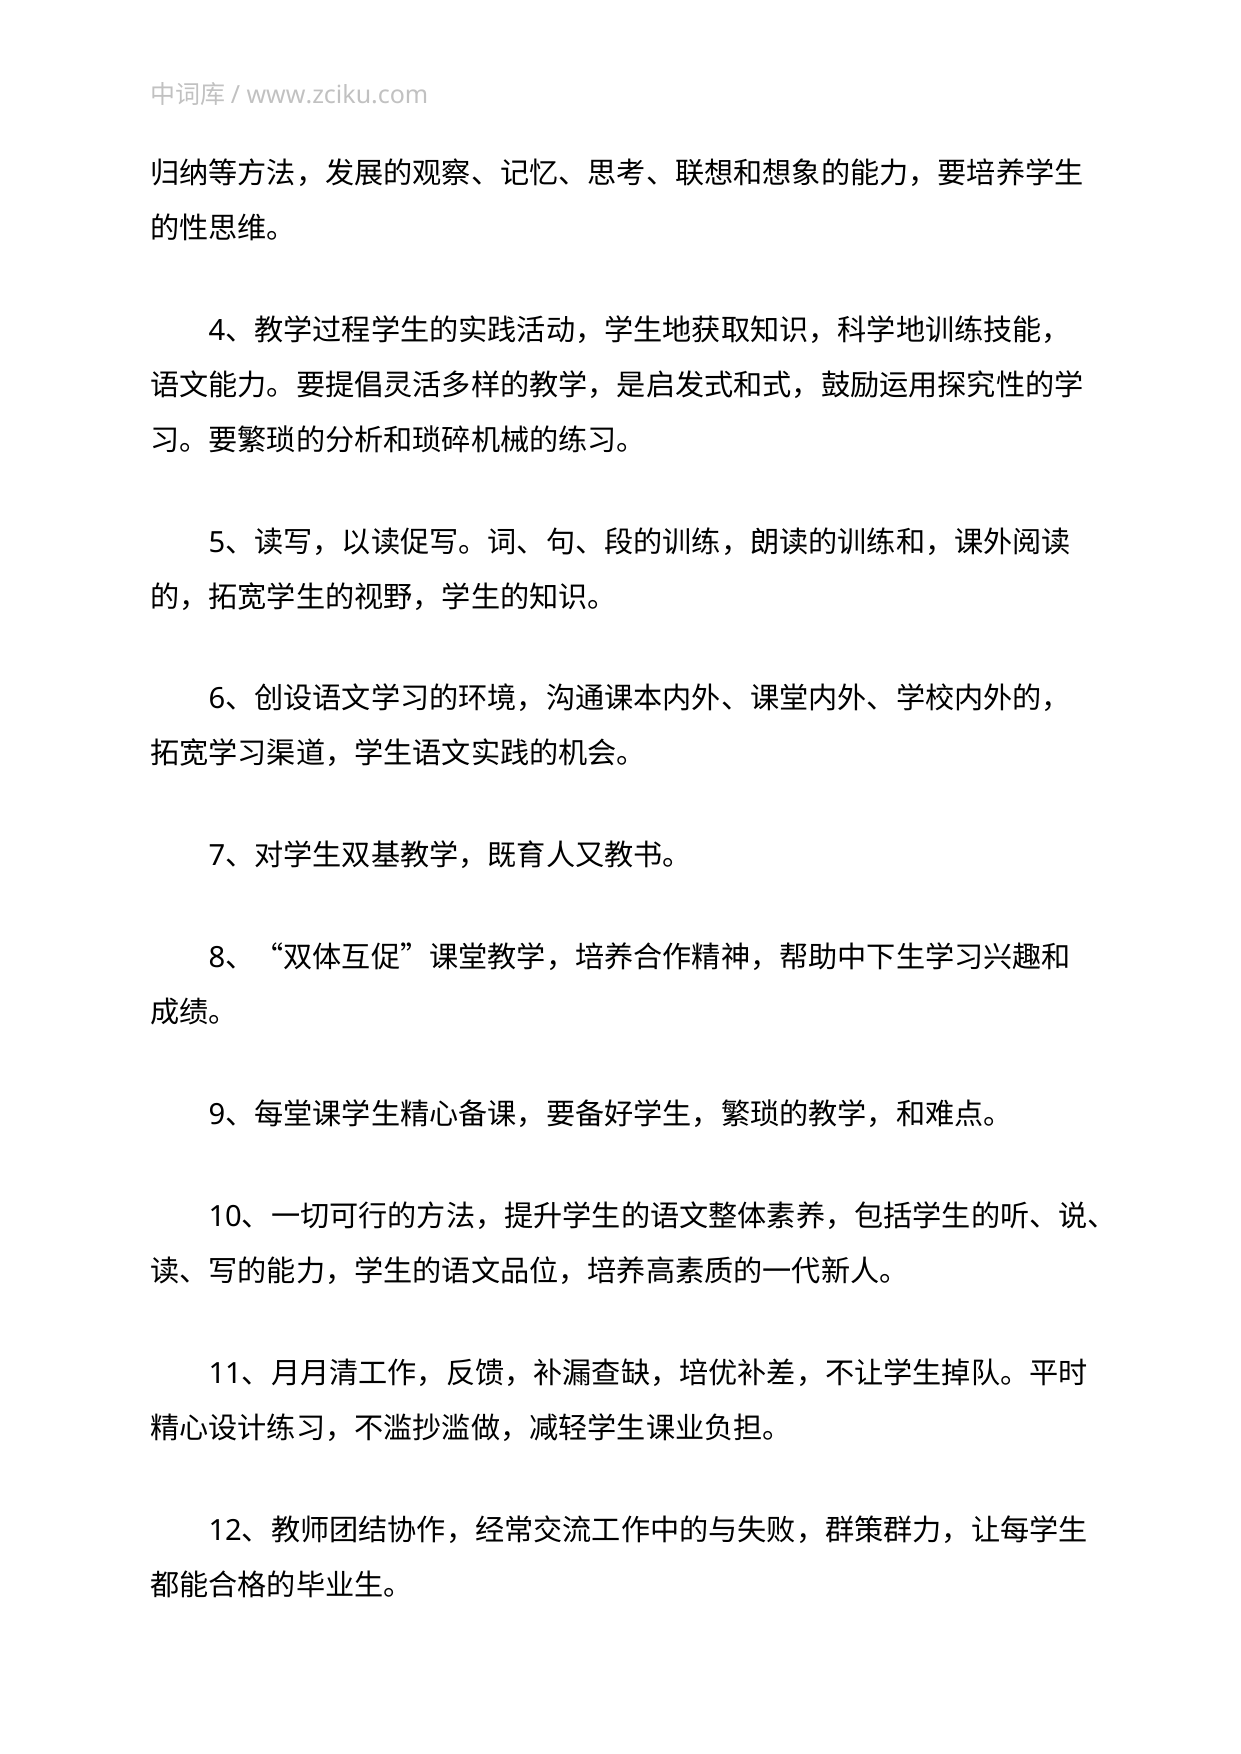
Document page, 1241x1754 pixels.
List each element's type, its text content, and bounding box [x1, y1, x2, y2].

text 11、月月清工作，反馈，补漏查缺，培优补差，不让学生掉队。平时精心设计练习，不滥抄滥做，减轻学生课业负担。 [150, 1349, 1090, 1447]
text 10、一切可行的方法，提升学生的语文整体素养，包括学生的听、说、读、写的能力，学生的语文品位，培养高素质的一代新人。 [150, 1193, 1090, 1290]
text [150, 150, 1090, 247]
text 5、读写，以读促写。词、句、段的训练，朗读的训练和，课外阅读的，拓宽学生的视野，学生的知识。 [150, 518, 1090, 616]
text 8、“双体互促”课堂教学，培养合作精神，帮助中下生学习兴趣和成绩。 [150, 934, 1090, 1031]
text 12、教师团结协作，经常交流工作中的与失败，群策群力，让每学生都能合格的毕业生。 [150, 1506, 1090, 1603]
text 4、教学过程学生的实践活动，学生地获取知识，科学地训练技能，语文能力。要提倡灵活多样的教学，是启发式和式，鼓励运用探究性的学习。要繁琐的分析和琐碎机械的练习。 [150, 307, 1090, 459]
text 9、每堂课学生精心备课，要备好学生，繁琐的教学，和难点。 [150, 1091, 1090, 1133]
text 7、对学生双基教学，既育人又教书。 [150, 832, 1090, 874]
text 6、创设语文学习的环境，沟通课本内外、课堂内外、学校内外的，拓宽学习渠道，学生语文实践的机会。 [150, 675, 1090, 772]
